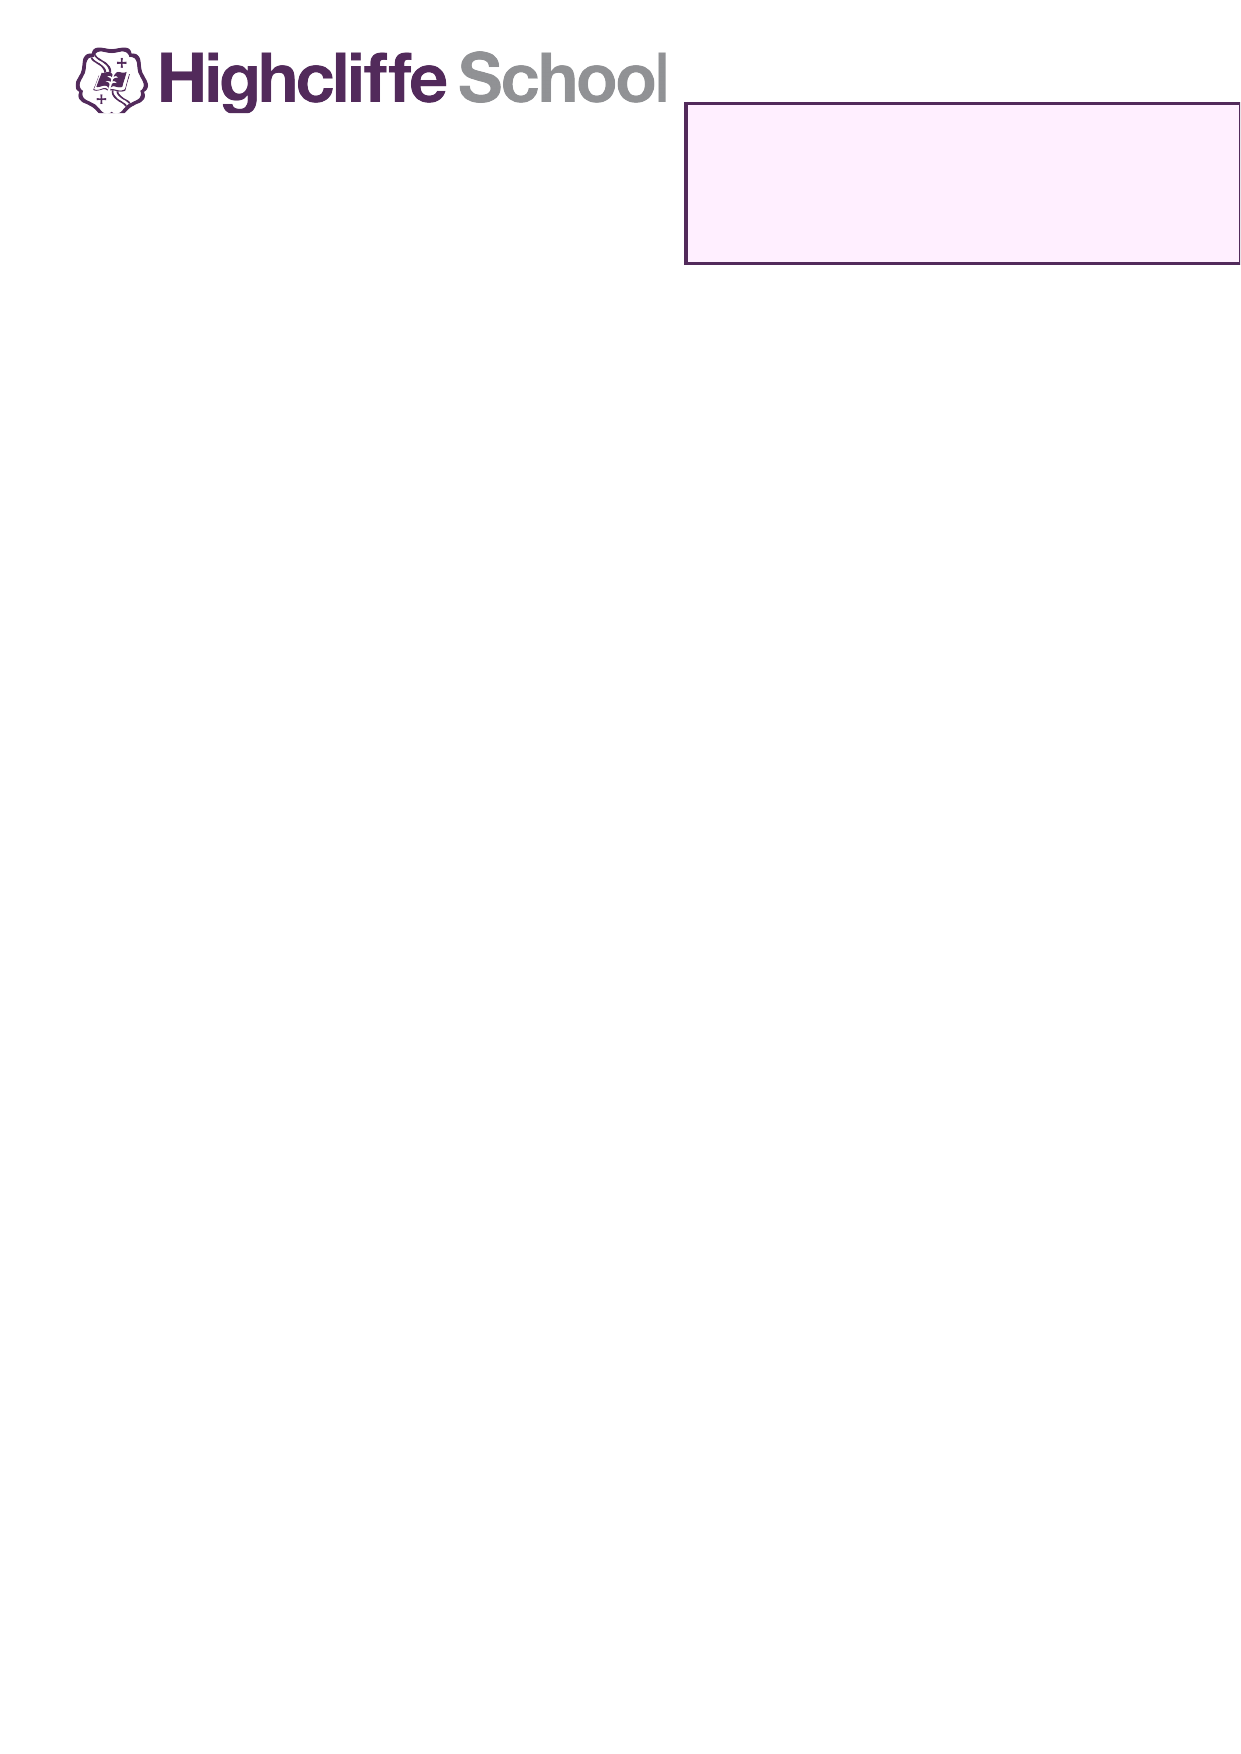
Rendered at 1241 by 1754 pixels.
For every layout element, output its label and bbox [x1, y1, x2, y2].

picture [75, 47, 665, 113]
table_cell [688, 105, 1239, 262]
